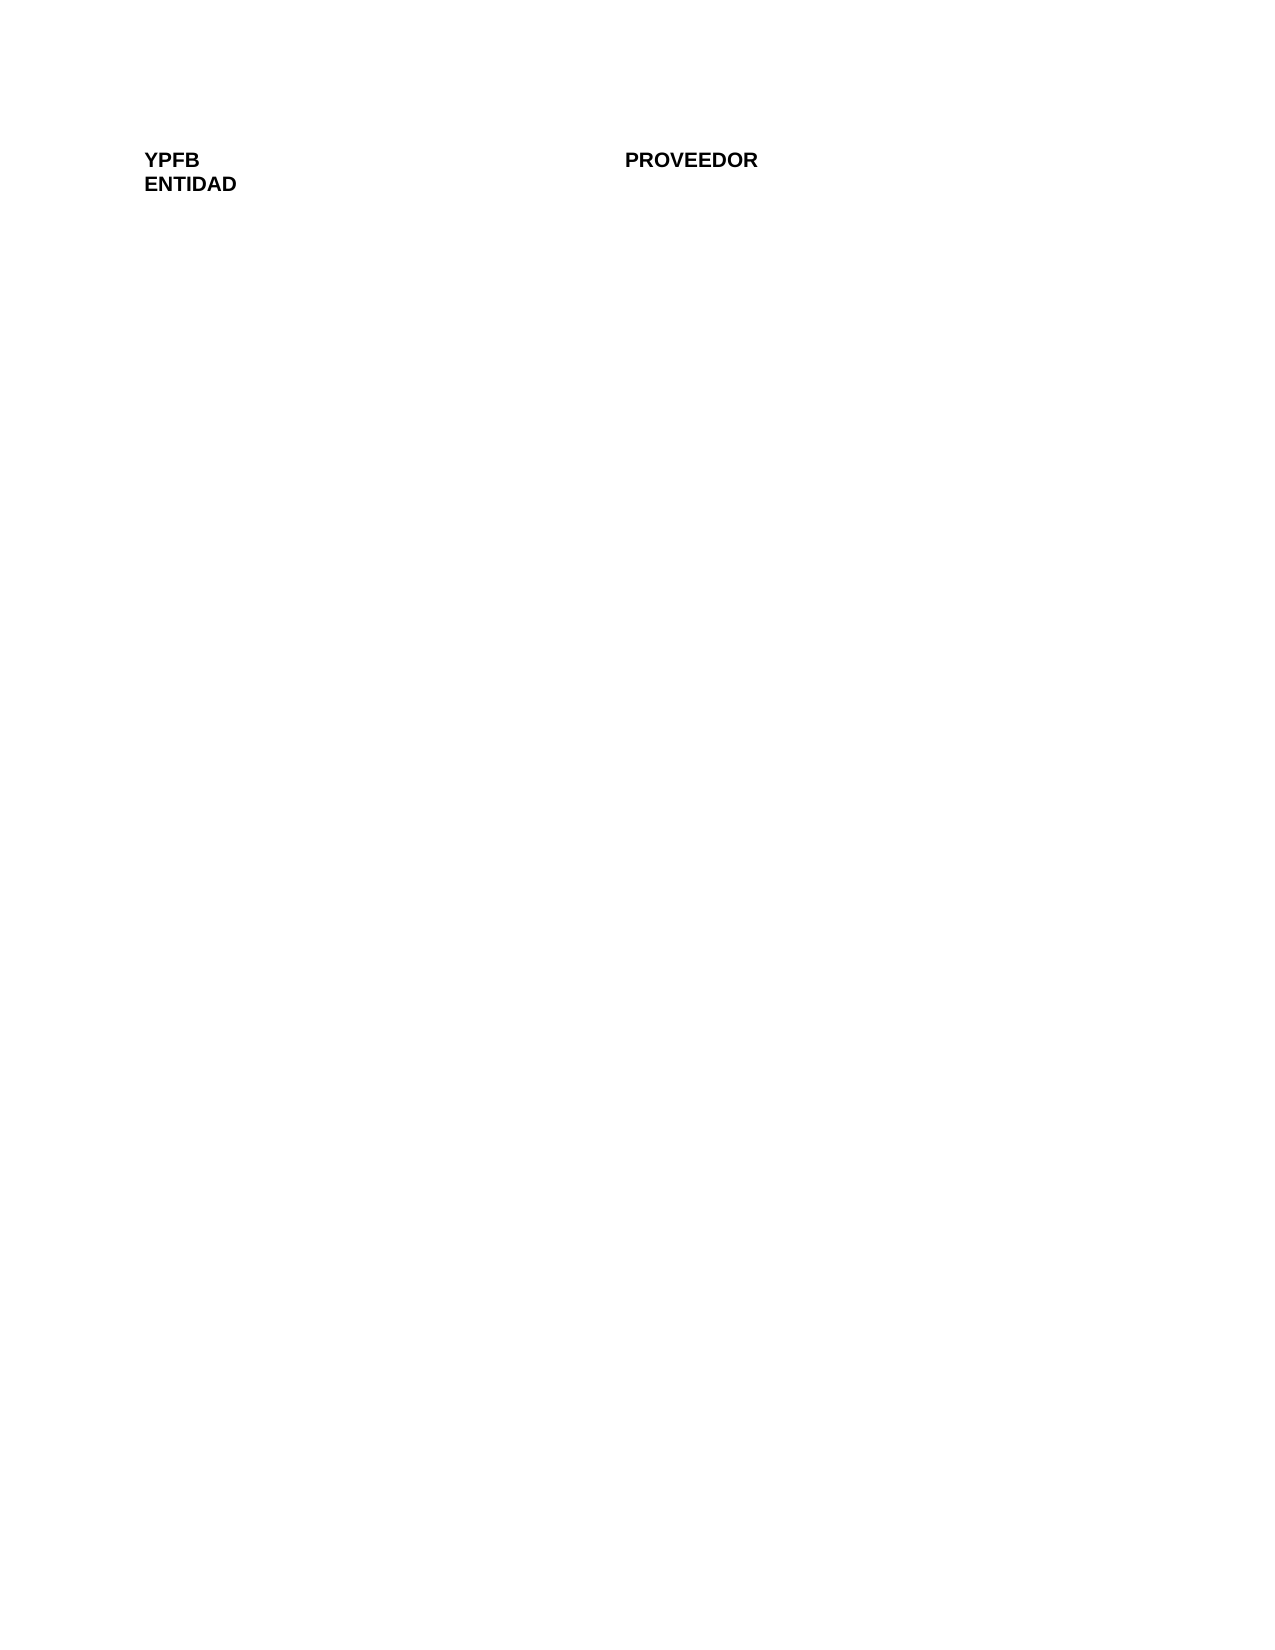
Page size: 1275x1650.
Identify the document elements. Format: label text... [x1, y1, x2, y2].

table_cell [614, 148, 1107, 196]
table_cell cargo YPFB ENTIDAD [133, 148, 614, 196]
